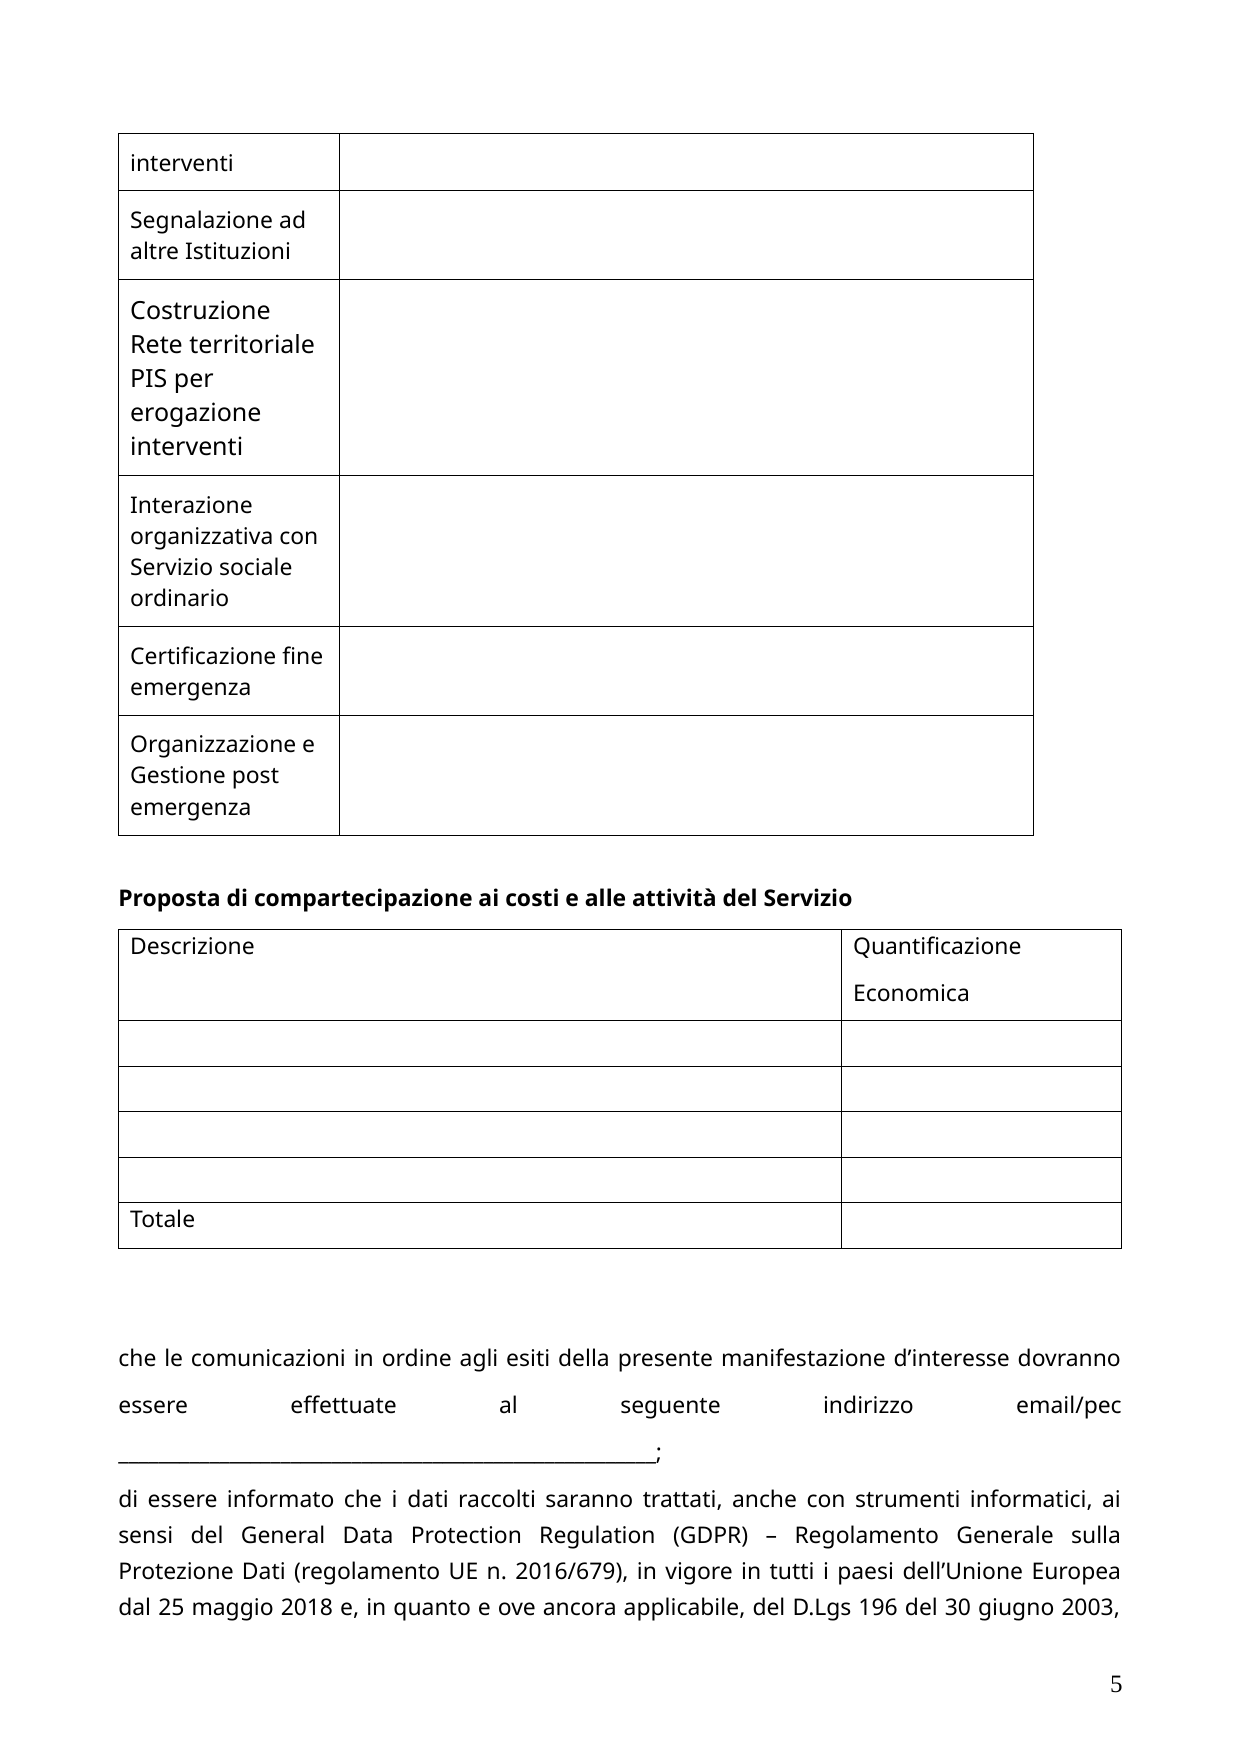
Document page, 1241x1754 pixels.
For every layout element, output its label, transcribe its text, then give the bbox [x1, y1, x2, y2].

table_cell [340, 191, 1033, 279]
table_cell [119, 1021, 841, 1066]
table_cell Totale [119, 1203, 841, 1247]
table_cell Segnalazione ad altre Istituzioni [119, 191, 339, 279]
table_cell [842, 1203, 1121, 1247]
table_header Quantificazione Economica [842, 930, 1121, 1020]
table_cell [842, 1158, 1121, 1202]
table_cell [119, 1067, 841, 1111]
table_cell [340, 716, 1033, 834]
text che le comunicazioni in ordine agli esiti della presente manifestazione d’interesse dovranno essere effettuate al seguente indirizzo email/pec _____________________________________________________; [118, 1342, 1122, 1467]
table_cell Certificazione fine emergenza [119, 627, 339, 715]
table_cell [842, 1112, 1121, 1157]
table_header Descrizione [119, 930, 841, 1020]
table_cell Organizzazione e Gestione post emergenza [119, 716, 339, 834]
table_cell [842, 1067, 1121, 1111]
text Proposta di compartecipazione ai costi e alle attività del Servizio [118, 882, 1122, 914]
table_cell [340, 627, 1033, 715]
table_cell [119, 1112, 841, 1157]
table_cell [842, 1021, 1121, 1066]
table_cell [340, 134, 1033, 190]
table_cell [340, 280, 1033, 475]
table_cell [119, 1158, 841, 1202]
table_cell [119, 134, 339, 190]
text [118, 1483, 1122, 1622]
table_cell [340, 476, 1033, 626]
table_cell Interazione organizzativa con Servizio sociale ordinario [119, 476, 339, 626]
table_cell Costruzione Rete territoriale PIS per erogazione interventi [119, 280, 339, 475]
